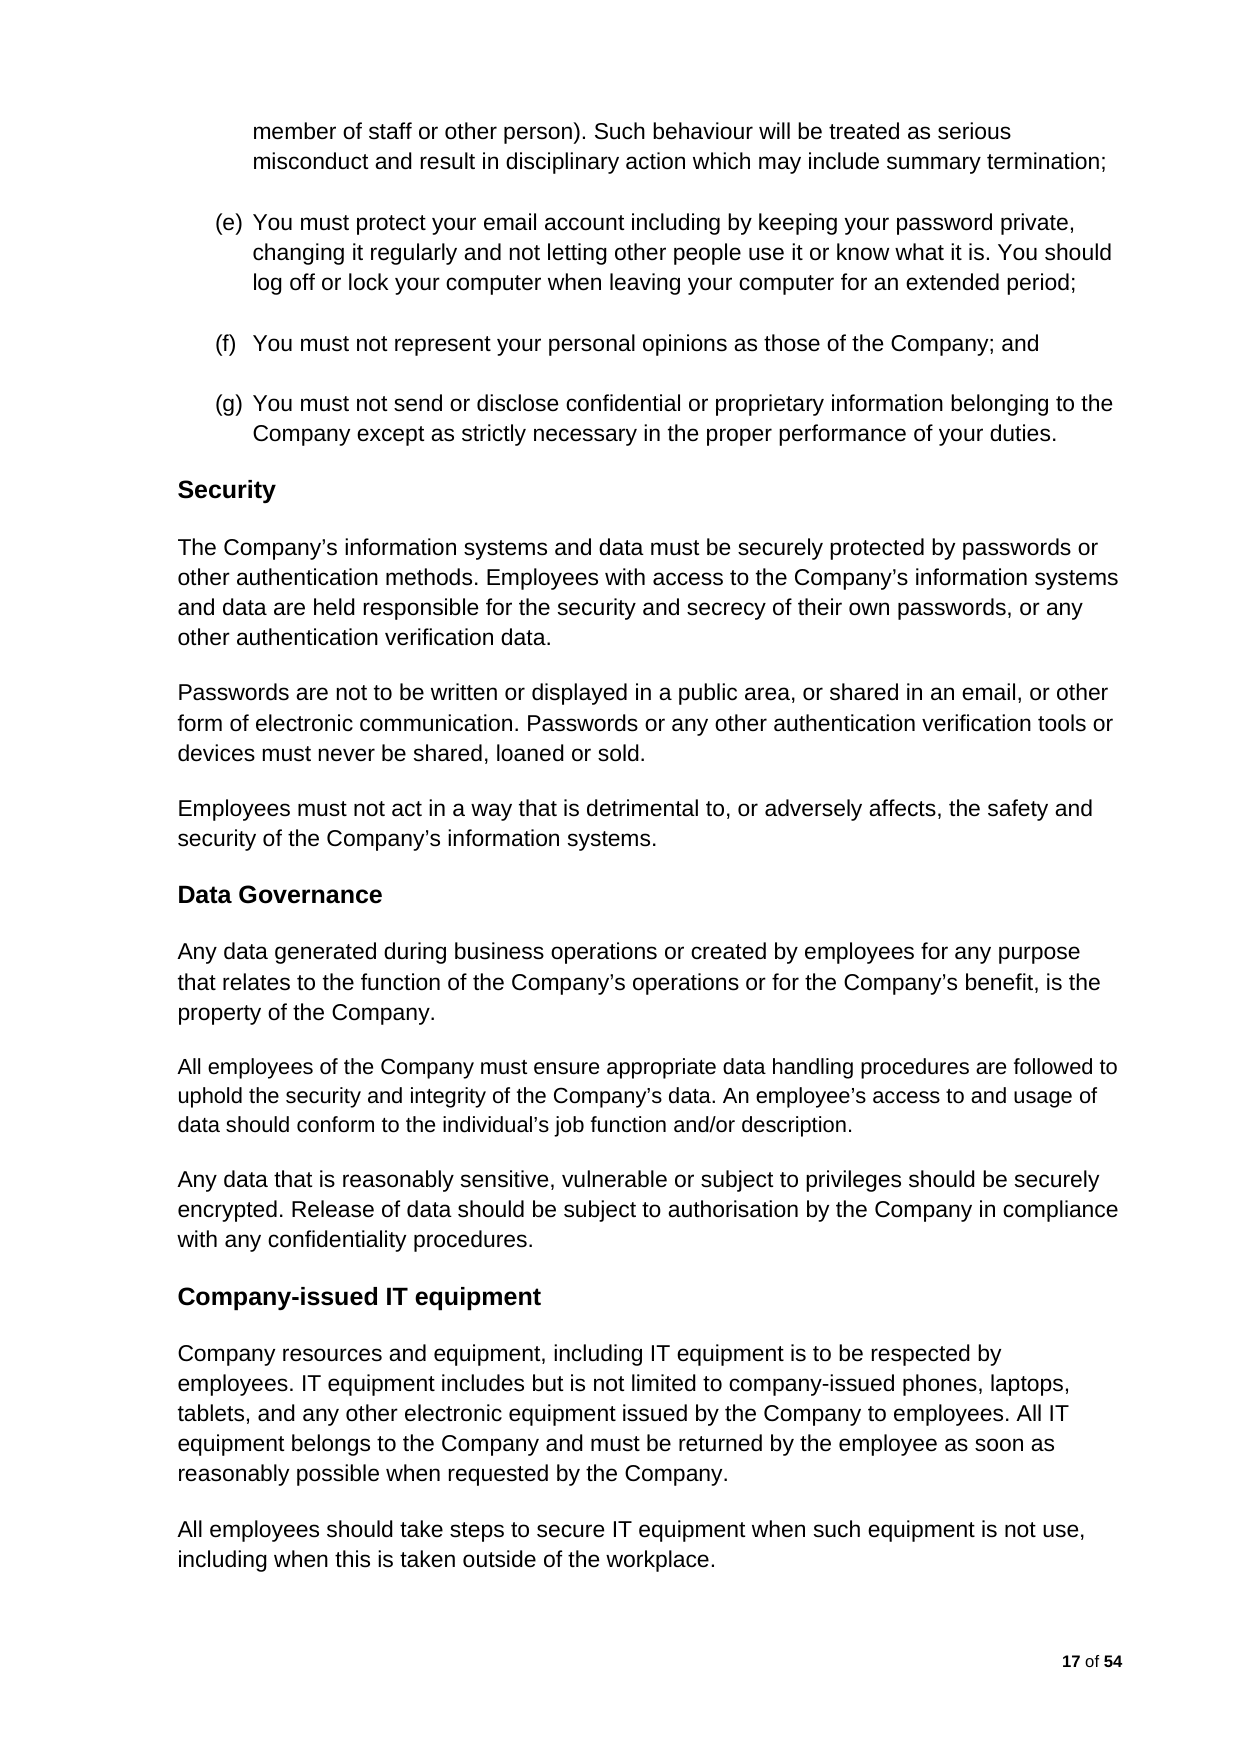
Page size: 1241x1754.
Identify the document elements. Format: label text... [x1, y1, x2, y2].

subtitle Security [177, 475, 1122, 504]
text The Company’s information systems and data must be securely protected by passwords or other authentication methods. Employees with access to the Company’s information systems and data are held responsible for the security and secrecy of their own passwords, or any other authentication verification data. [177, 533, 1122, 650]
list You must not represent your personal opinions as those of the Company; and [215, 329, 1122, 356]
list You must not send or disclose confidential or proprietary information belonging to the Company except as strictly necessary in the proper performance of your duties. [215, 390, 1122, 447]
text Any data generated during business operations or created by employees for any purpose that relates to the function of the Company’s operations or for the Company’s benefit, is the property of the Company. [177, 938, 1122, 1025]
text All employees of the Company must ensure appropriate data handling procedures are followed to uphold the security and integrity of the Company’s data. An employee’s access to and usage of data should conform to the individual’s job function and/or description. [177, 1054, 1122, 1137]
text All employees should take steps to secure IT equipment when such equipment is not use, including when this is taken outside of the workplace. [177, 1516, 1122, 1572]
text Passwords are not to be written or displayed in a public area, or shared in an email, or other form of electronic communication. Passwords or any other authentication verification tools or devices must never be shared, loaned or sold. [177, 679, 1122, 766]
text Employees must not act in a way that is detrimental to, or adversely affects, the safety and security of the Company’s information systems. [177, 795, 1122, 851]
subtitle Company-issued IT equipment [177, 1281, 1122, 1310]
subtitle Data Governance [177, 880, 1122, 909]
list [215, 118, 1122, 175]
text Company resources and equipment, including IT equipment is to be respected by employees. IT equipment includes but is not limited to company-issued phones, laptops, tablets, and any other electronic equipment issued by the Company to employees. All IT equipment belongs to the Company and must be returned by the employee as soon as reasonably possible when requested by the Company. [177, 1339, 1122, 1487]
text Any data that is reasonably sensitive, vulnerable or subject to privileges should be securely encrypted. Release of data should be subject to authorisation by the Company in compliance with any confidentiality procedures. [177, 1166, 1122, 1253]
list You must protect your email account including by keeping your password private, changing it regularly and not letting other people use it or know what it is. You should log off or lock your computer when leaving your computer for an extended period; [215, 209, 1122, 296]
